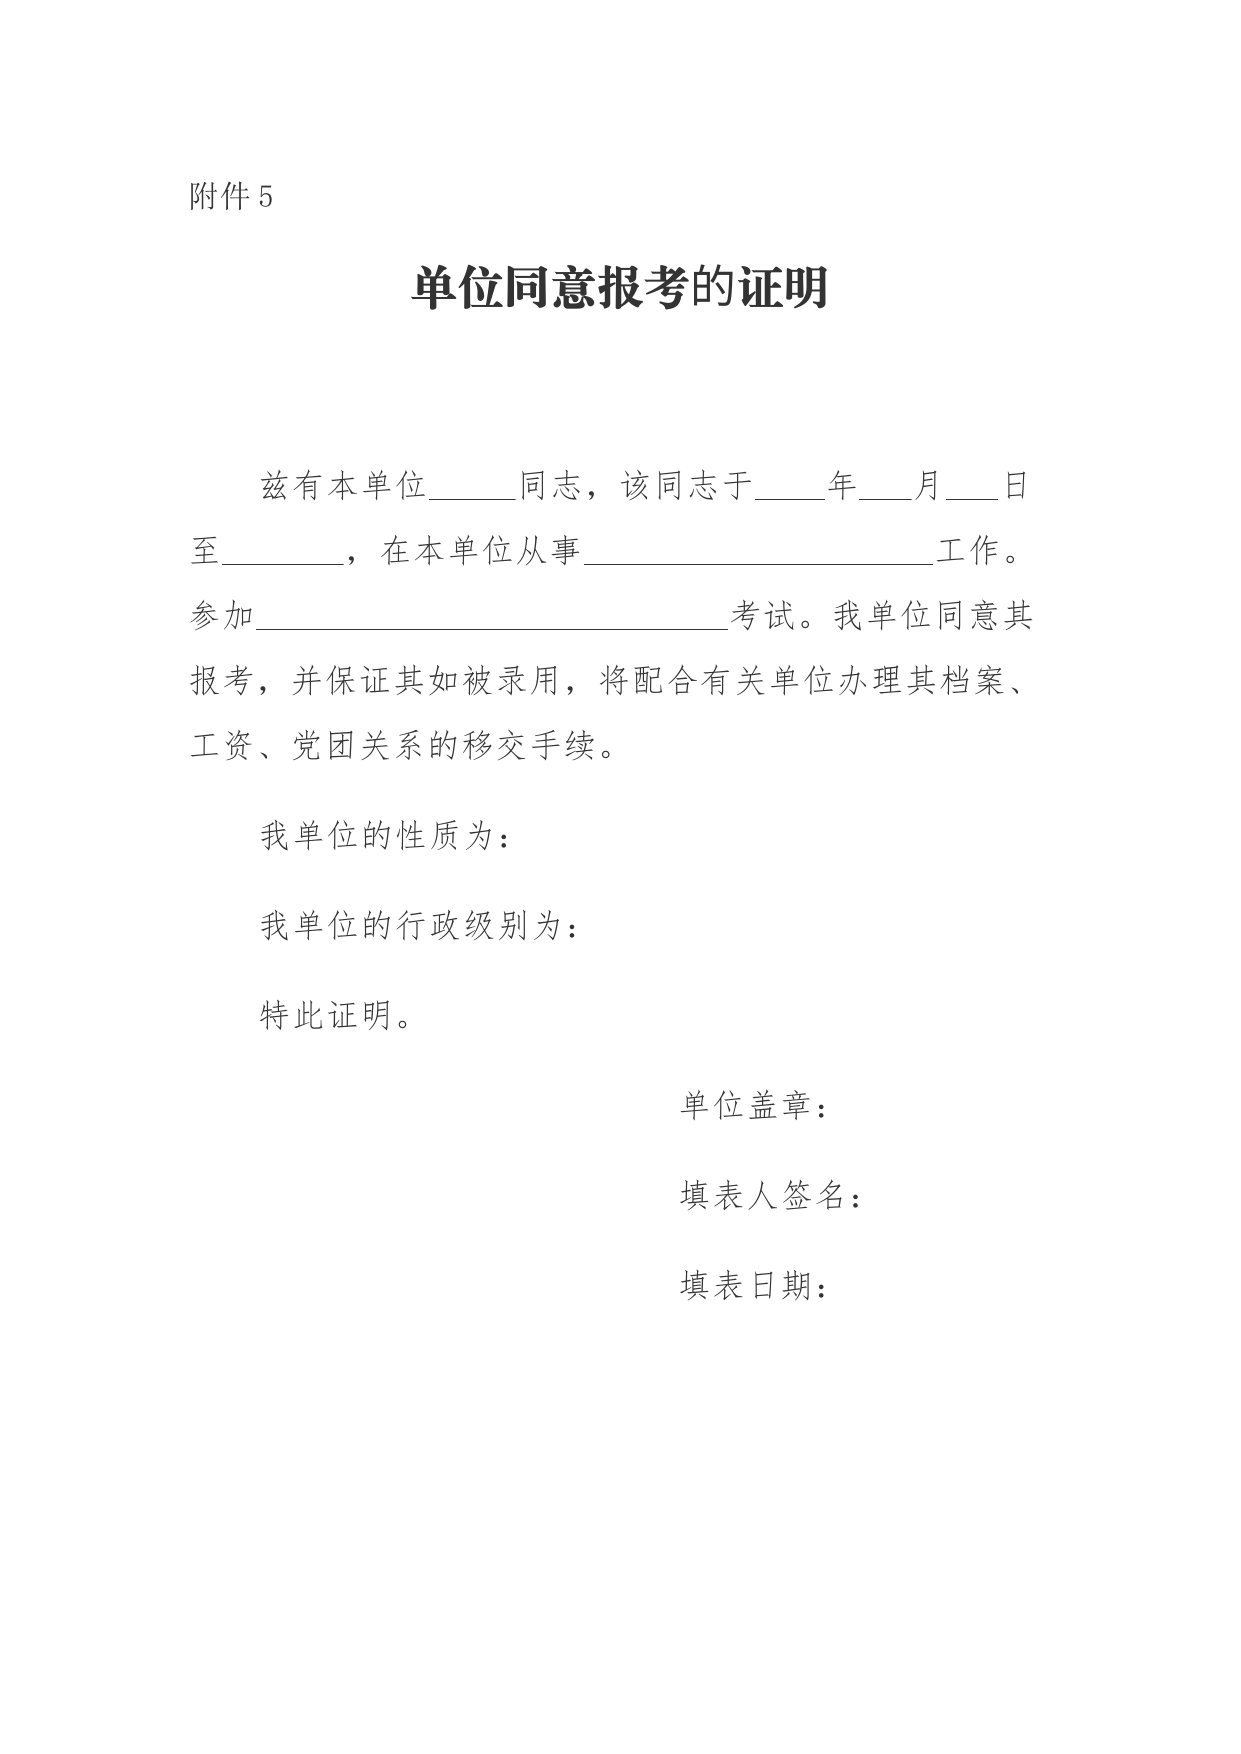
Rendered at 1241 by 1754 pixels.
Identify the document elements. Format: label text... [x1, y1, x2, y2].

text 我单位的行政级别为： [187, 891, 1053, 956]
text 单位同意报考的证明 [187, 258, 1053, 323]
text 附件5 [187, 162, 1053, 227]
text 填表人签名： [187, 1161, 1053, 1226]
text 兹有本单位 同志，该同志于 年 月 日至 ，在本单位从事 工作。参加 考试。我单位同意其报考，并保证其如被录用，将配合有关单位办理其档案、工资、党团关系的移交手续。 [187, 451, 1053, 776]
text 填表日期： [187, 1251, 1053, 1316]
text 我单位的性质为： [187, 801, 1053, 866]
text 特此证明。 [187, 981, 1053, 1046]
text 单位盖章： [187, 1071, 1053, 1136]
